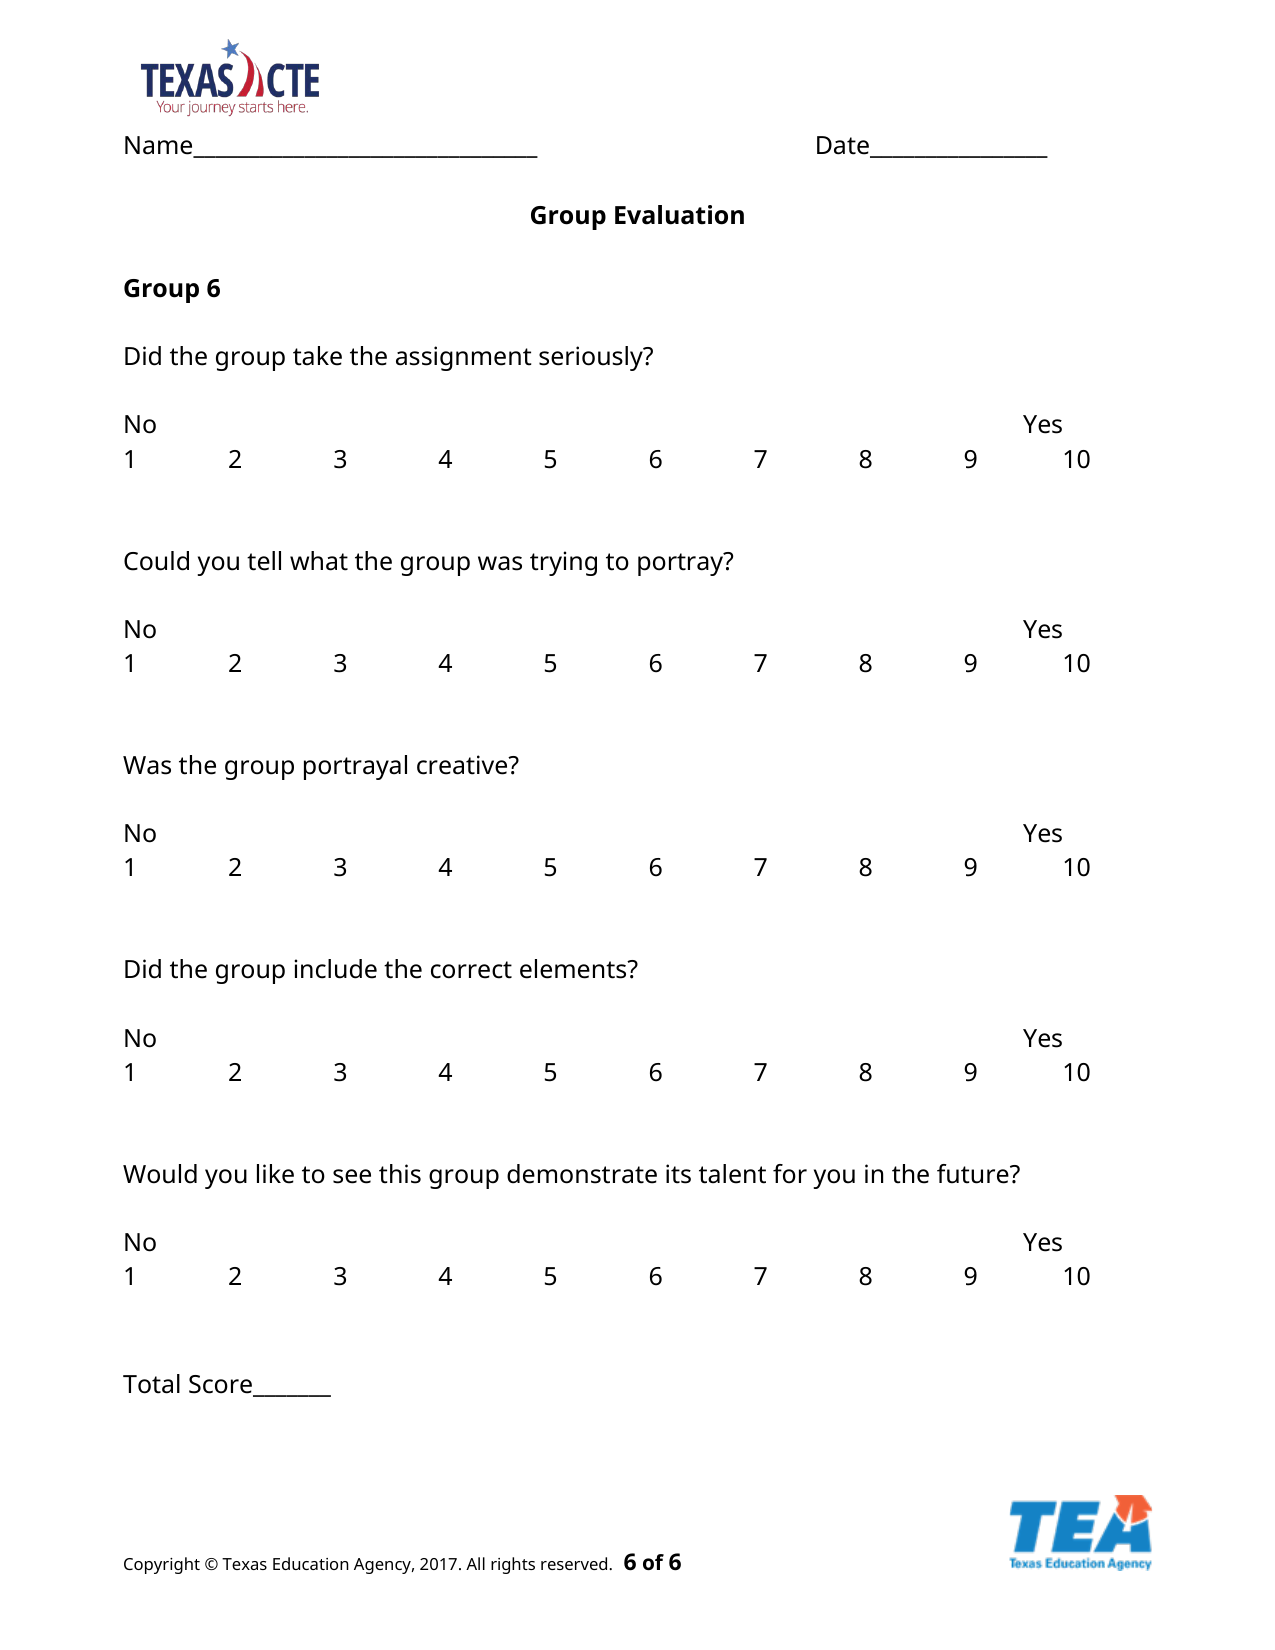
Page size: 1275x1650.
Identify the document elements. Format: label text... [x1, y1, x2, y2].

text Could you tell what the group was trying to portray? [123, 543, 1152, 577]
text 1 2 3 4 5 6 7 8 9 10 [123, 646, 1152, 680]
text No Yes [123, 816, 1152, 850]
text Would you like to see this group demonstrate its talent for you in the future? [123, 1157, 1152, 1191]
text Did the group take the assignment seriously? [123, 339, 1152, 373]
picture [1009, 1495, 1153, 1571]
picture [122, 28, 338, 127]
text 1 2 3 4 5 6 7 8 9 10 [123, 1054, 1152, 1088]
text Total Score_______ [123, 1366, 1152, 1400]
text No Yes [123, 407, 1152, 441]
text Was the group portrayal creative? [123, 748, 1152, 782]
text 1 2 3 4 5 6 7 8 9 10 [123, 850, 1152, 884]
text Group Evaluation [123, 197, 1152, 231]
text 1 2 3 4 5 6 7 8 9 10 [123, 441, 1152, 475]
text Did the group include the correct elements? [123, 952, 1152, 986]
text No Yes [123, 1225, 1152, 1259]
text Group 6 [123, 271, 1152, 305]
text 1 2 3 4 5 6 7 8 9 10 [123, 1259, 1152, 1293]
text Name_______________________________ Date________________ [123, 127, 1152, 162]
text No Yes [123, 612, 1152, 646]
text No Yes [123, 1020, 1152, 1054]
